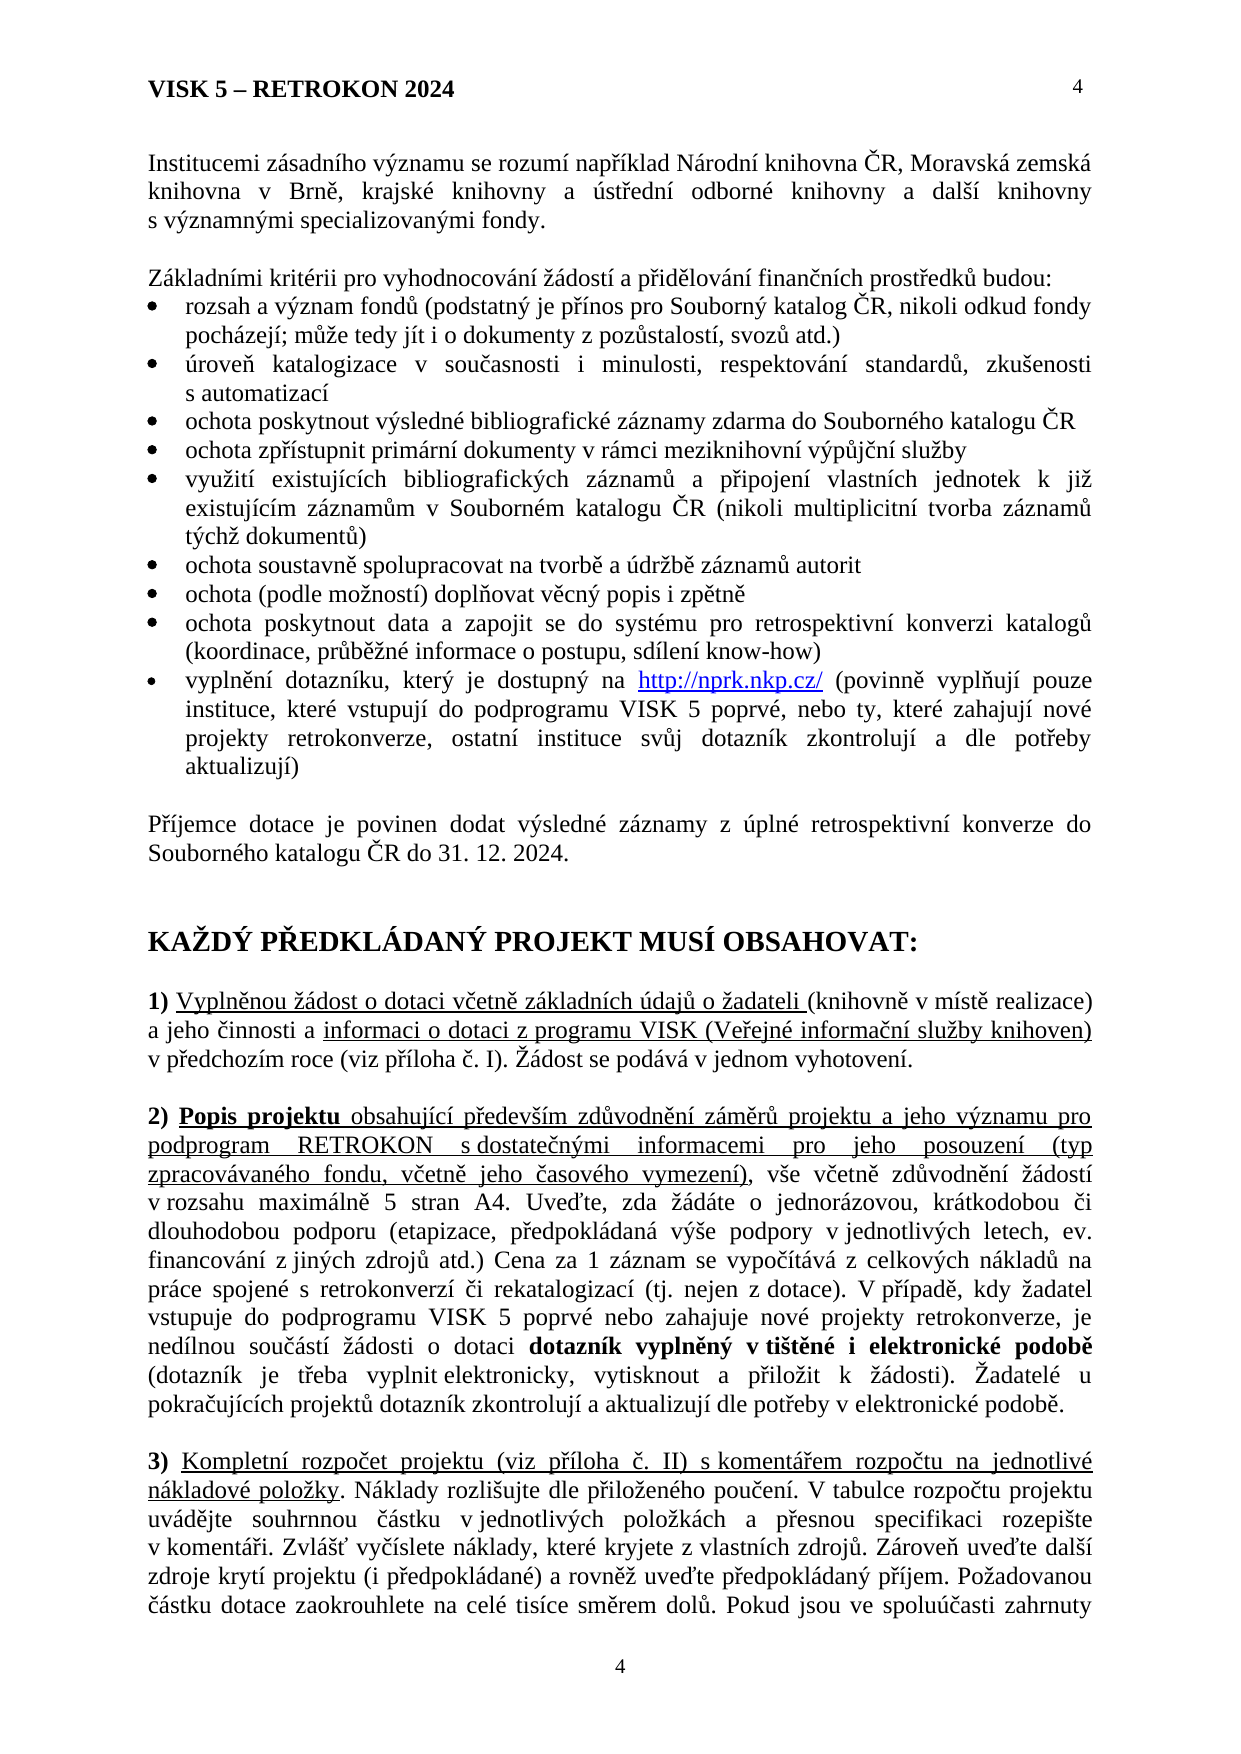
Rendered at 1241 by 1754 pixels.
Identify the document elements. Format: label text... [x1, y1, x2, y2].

text 1) Vyplněnou žádost o dotaci včetně základních údajů o žadateli (knihovně v místě realizace) a jeho činnosti a informaci o dotaci z programu VISK (Veřejné informační služby knihoven) v předchozím roce (viz příloha č. I). Žádost se podává v jednom vyhotovení. [148, 986, 1093, 1072]
list ochota (podle možností) doplňovat věcný popis i zpětně [148, 579, 1093, 608]
text 2) Popis projektu obsahující především zdůvodnění záměrů projektu a jeho významu pro podprogram RETROKON s dostatečnými informacemi pro jeho posouzení (typ zpracovávaného fondu, včetně jeho časového vymezení), vše včetně zdůvodnění žádostí v rozsahu maximálně 5 stran A4. Uveďte, zda žádáte o jednorázovou, krátkodobou či dlouhodobou podporu (etapizace, předpokládaná výše podpory v jednotlivých letech, ev. financování z jiných zdrojů atd.) Cena za 1 záznam se vypočítává z celkových nákladů na práce spojené s retrokonverzí či rekatalogizací (tj. nejen z dotace). V případě, kdy žadatel vstupuje do podprogramu VISK 5 poprvé nebo zahajuje nové projekty retrokonverze, je nedílnou součástí žádosti o dotaci dotazník vyplněný v tištěné i elektronické podobě (dotazník je třeba vyplnit elektronicky, vytisknout a přiložit k žádosti). Žadatelé u pokračujících projektů dotazník zkontrolují a aktualizují dle potřeby v elektronické podobě. [148, 1156, 1093, 1417]
list Základními kritérii pro vyhodnocování žádostí a přidělování finančních prostředků budou: [148, 263, 1093, 291]
text Příjemce dotace je povinen dodat výsledné záznamy z úplné retrospektivní konverze do Souborného katalogu ČR do 31. 12. 2024. [148, 809, 1093, 866]
list ochota poskytnout data a zapojit se do systému pro retrospektivní konverzi katalogů (koordinace, průběžné informace o postupu, sdílení know-how) [148, 608, 1093, 665]
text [148, 1446, 1093, 1619]
text KAŽDÝ PŘEDKLÁDANÝ PROJEKT MUSÍ OBSAHOVAT: [148, 924, 1093, 957]
list ochota poskytnout výsledné afické záznamy zdarma do Souborného katalogu ČR [148, 406, 1093, 435]
list úroveň katalogizace v současnosti i minulosti, respektování standardů, zkušenosti s automatizací [148, 349, 1093, 406]
list Institucemi zásadního významu se rozumí například Národní knihovna ČR, Moravská zemská knihovna v Brně, krajské knihovny a ústřední odborné knihovny a další knihovny s významnými specializovanými fondy. [148, 148, 1093, 234]
list rozsah a význam fondů (podstatný je přínos pro Souborný katalog ČR, nikoli odkud fondy pocházejí; může tedy jít i o dokumenty z pozůstalostí, svozů atd.) [148, 291, 1093, 349]
list vyplnění dotazníku, který je dostupný na http://nprk.nkp.cz/ (povinně vyplňují pouze instituce, které vstupují do podprogramu VISK 5 poprvé, nebo ty, které zahajují nové projekty retrokonverze, ostatní instituce svůj dotazník zkontrolují a dle potřeby aktualizují) [148, 665, 1093, 780]
list ochota zpřístupnit primární dokumenty v rámci meziknihovní výpůjční služby [148, 435, 1093, 464]
list ochota soustavně spolupracovat na tvorbě a údržbě záznamů autorit [148, 550, 1093, 579]
list využití existujících bibliografických záznamů a připojení vlastních jednotek k již existujícím záznamům v Souborném katalogu ČR (nikoli multiplicitní tvorba záznamů týchž dokumentů) [148, 464, 1093, 550]
